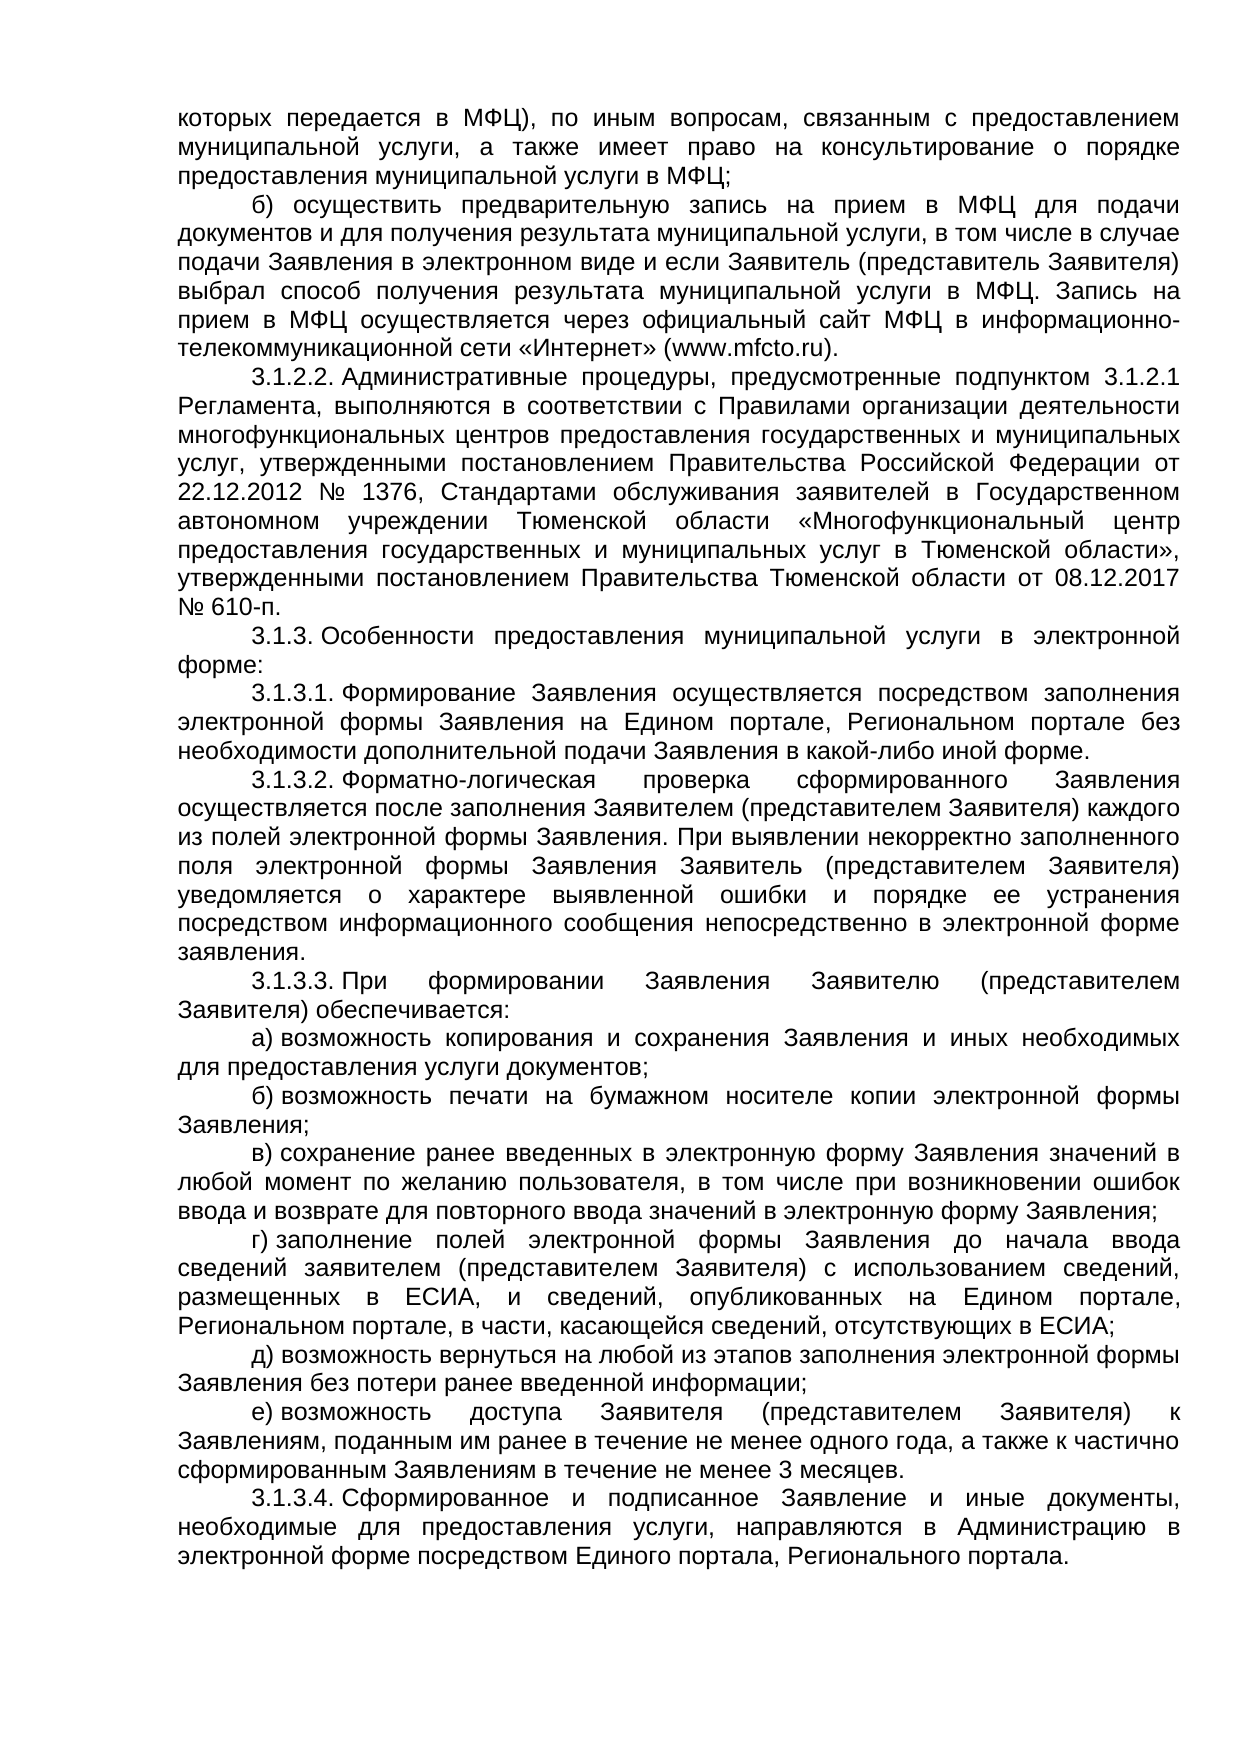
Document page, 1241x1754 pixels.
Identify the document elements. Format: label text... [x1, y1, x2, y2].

text д) возможность вернуться на любой из этапов заполнения электронной формы Заявления без потери ранее введенной информации; [177, 1340, 1181, 1397]
text 3.1.3.2. Форматно-логическая проверка сформированного Заявления осуществляется после заполнения Заявителем (представителем Заявителя) каждого из полей электронной формы Заявления. При выявлении некорректно заполненного поля электронной формы Заявления Заявитель (представителем Заявителя) уведомляется о характере выявленной ошибки и порядке ее устранения посредством информационного сообщения непосредственно в электронной форме заявления. [177, 765, 1181, 966]
text 3.1.3.4. Сформированное и подписанное Заявление и иные документы, необходимые для предоставления услуги, направляются в Администрацию в электронной форме посредством Единого портала, Регионального портала. [177, 1483, 1181, 1570]
text 3.1.3.3. При формировании Заявления Заявителю (представителем Заявителя) обеспечивается: [177, 966, 1181, 1023]
text б) возможность печати на бумажном носителе копии электронной формы Заявления; [177, 1081, 1181, 1138]
text г) заполнение полей электронной формы Заявления до начала ввода сведений заявителем (представителем Заявителя) с использованием сведений, размещенных в ЕСИА, и сведений, опубликованных на Едином портале, Региональном портале, в части, касающейся сведений, отсутствующих в ЕСИА; [177, 1225, 1181, 1340]
text 3.1.3.1. Формирование Заявления осуществляется посредством заполнения электронной формы Заявления на Едином портале, Региональном портале без необходимости дополнительной подачи Заявления в какой-либо иной форме. [177, 678, 1181, 765]
text е) возможность доступа Заявителя (представителем Заявителя) к Заявлениям, поданным им ранее в течение не менее одного года, а также к частично сформированным Заявлениям в течение не менее 3 месяцев. [177, 1397, 1181, 1483]
text в) сохранение ранее введенных в электронную форму Заявления значений в любой момент по желанию пользователя, в том числе при возникновении ошибок ввода и возврате для повторного ввода значений в электронную форму Заявления; [177, 1138, 1181, 1225]
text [177, 103, 1181, 190]
text б) осуществить предварительную запись на прием в МФЦ для подачи документов и для получения результата муниципальной услуги, в том числе в случае подачи Заявления в электронном виде и если Заявитель (представитель Заявителя) выбрал способ получения результата муниципальной услуги в МФЦ. Запись на прием в МФЦ осуществляется через официальный сайт МФЦ в информационно-телекоммуникационной сети «Интернет» (www.mfcto.ru). [177, 190, 1181, 362]
text 3.1.2.2. Административные процедуры, предусмотренные подпунктом 3.1.2.1 Регламента, выполняются в соответствии с Правилами организации деятельности многофункциональных центров предоставления государственных и муниципальных услуг, утвержденными постановлением Правительства Российской Федерации от 22.12.2012 № 1376, Стандартами обслуживания заявителей в Государственном автономном учреждении Тюменской области «Многофункциональный центр предоставления государственных и муниципальных услуг в Тюменской области», утвержденными постановлением Правительства Тюменской области от 08.12.2017 № 610-п. [177, 362, 1181, 621]
text а) возможность копирования и сохранения Заявления и иных необходимых для предоставления услуги документов; [177, 1023, 1181, 1081]
text 3.1.3. Особенности предоставления муниципальной услуги в электронной форме: [177, 621, 1181, 678]
